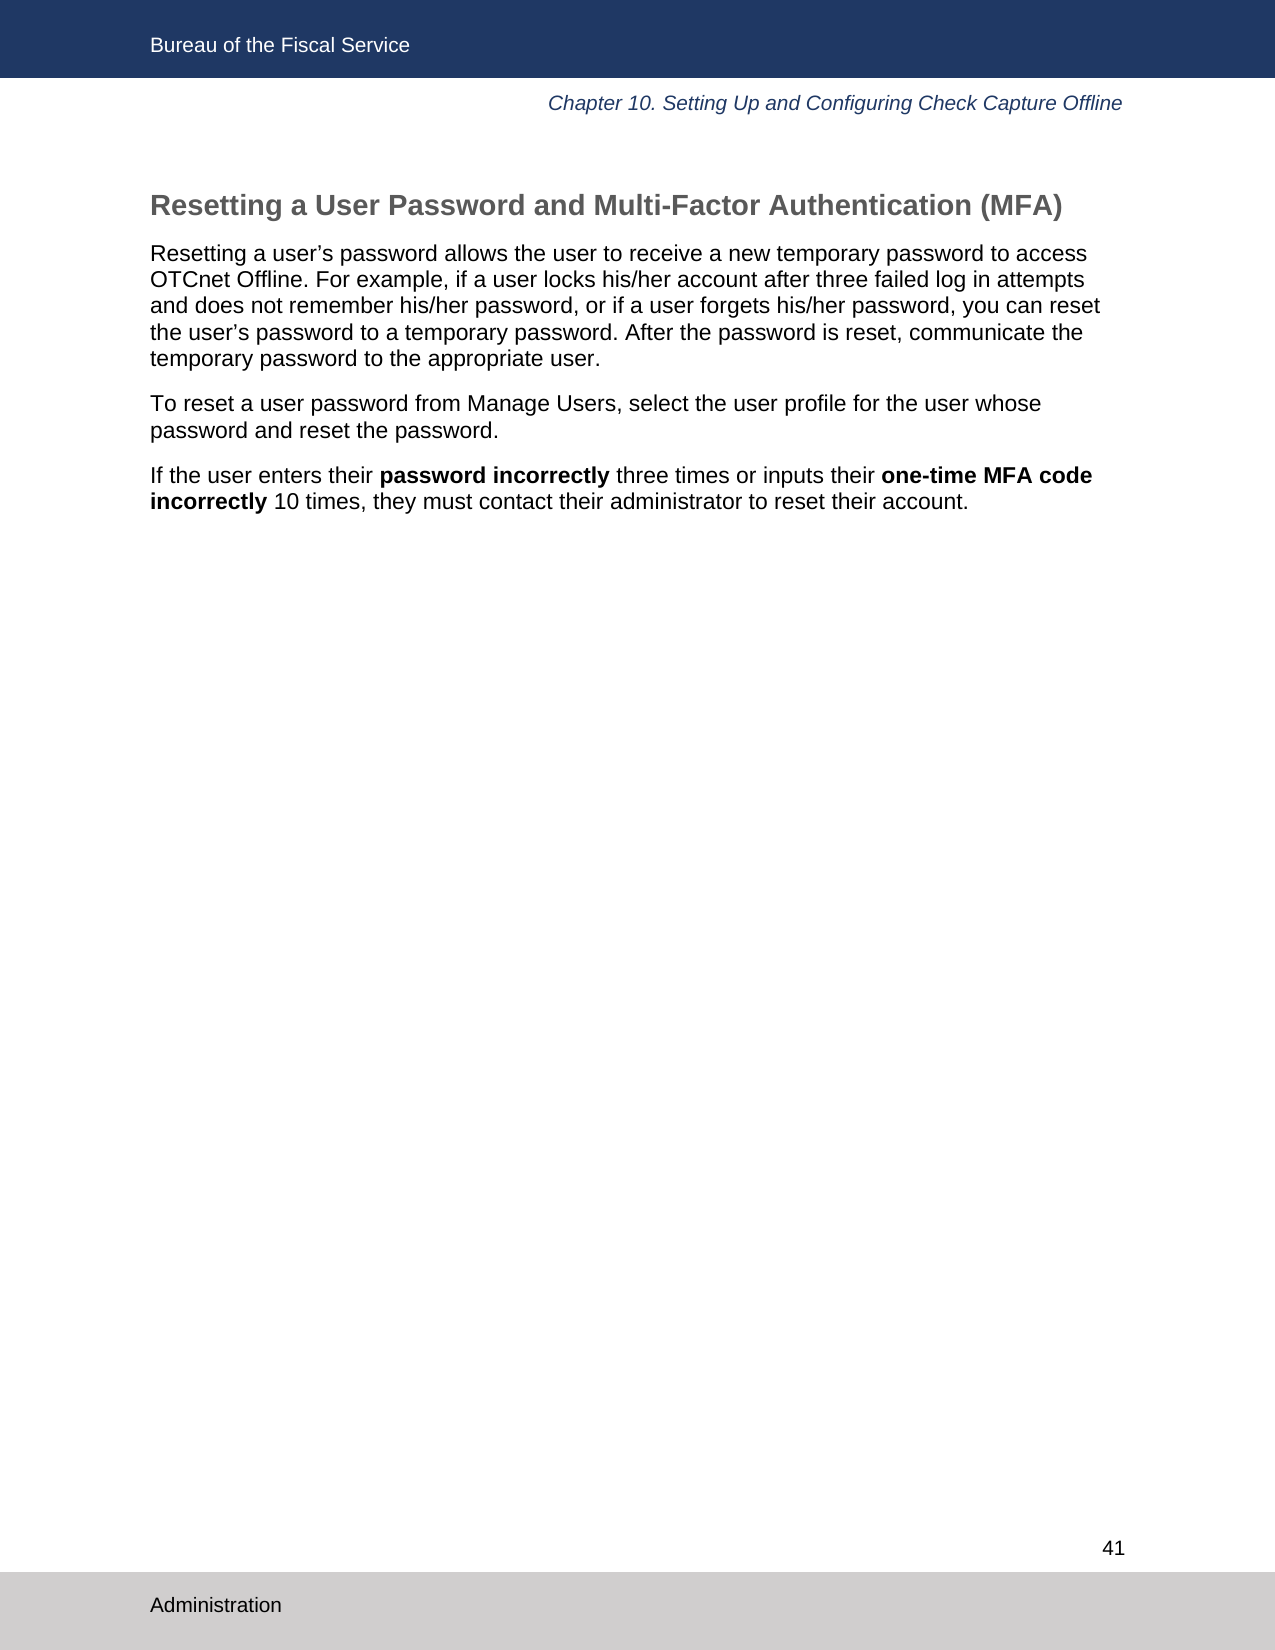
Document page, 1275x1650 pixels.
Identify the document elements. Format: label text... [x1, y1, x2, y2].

text Resetting a user’s password allows the user to receive a new temporary password to access OTCnet Offline. For example, if a user locks his/her account after three failed log in attempts and does not remember his/her password, or if a user forgets his/her password, you can reset the user’s password to a temporary password. After the password is reset, communicate the temporary password to the appropriate user. [150, 240, 1125, 372]
subtitle Resetting a User Password and Multi-Factor Authentication (MFA) [150, 187, 1125, 221]
list If the user enters their password incorrectly three times or inputs their one-time MFA code incorrectly 10 times, they must contact their administrator to reset their account. [150, 462, 1125, 514]
text To reset a user password from Manage Users, select the user profile for the user whose password and reset the password. [150, 390, 1125, 443]
